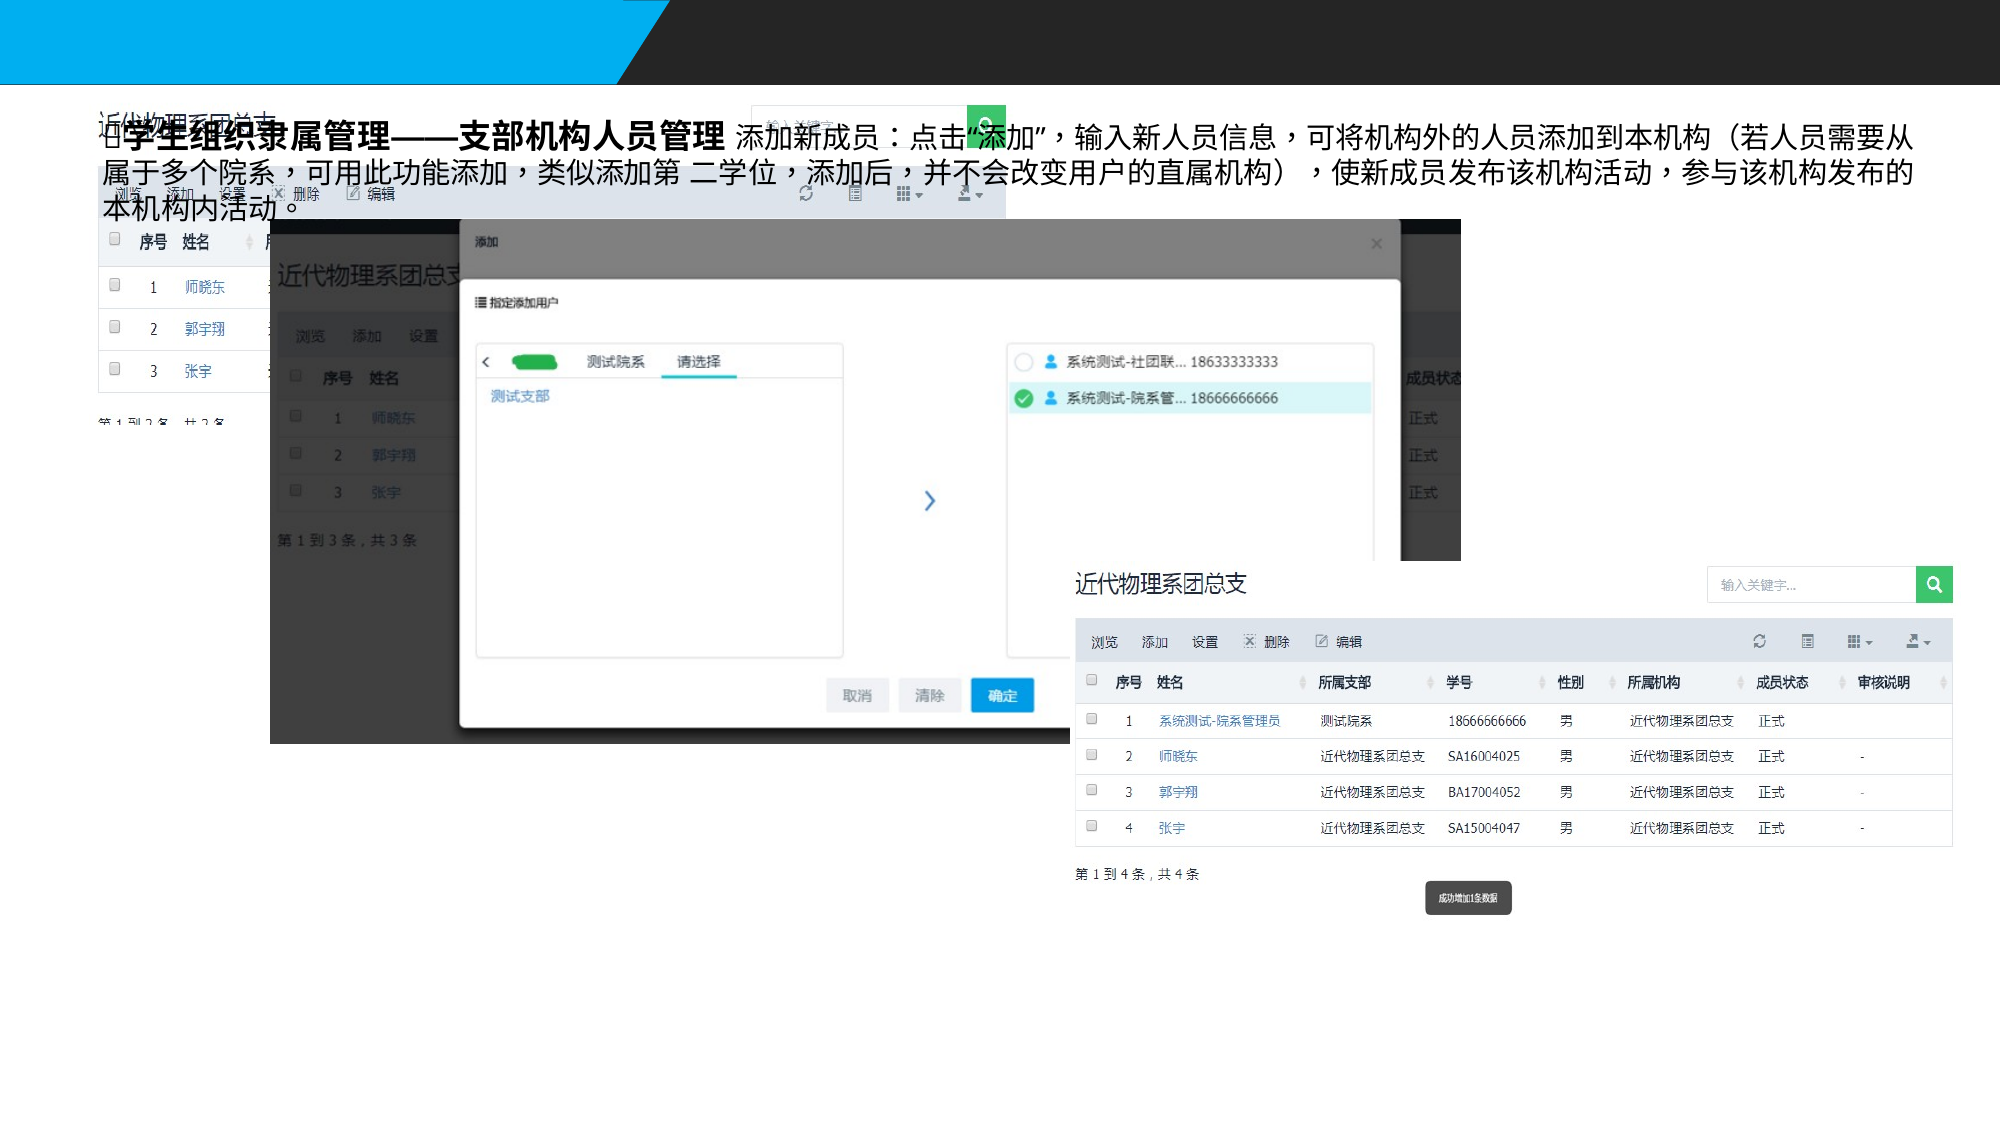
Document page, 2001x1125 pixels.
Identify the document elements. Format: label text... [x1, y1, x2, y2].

picture [89, 86, 1961, 926]
text 学生组织隶属管理——支部机构人员管理 添加新成员：点击“添加”，输入新人员信息，可将机构外的人员添加到本机构（若人员需要从属于多个院系，可用此功能添加，类似添加第 二学位，添加后，并不会改变用户的直属机构），使新成员发布该机构活动，参与该机构发布的本机构内活动。 [102, 116, 1943, 228]
